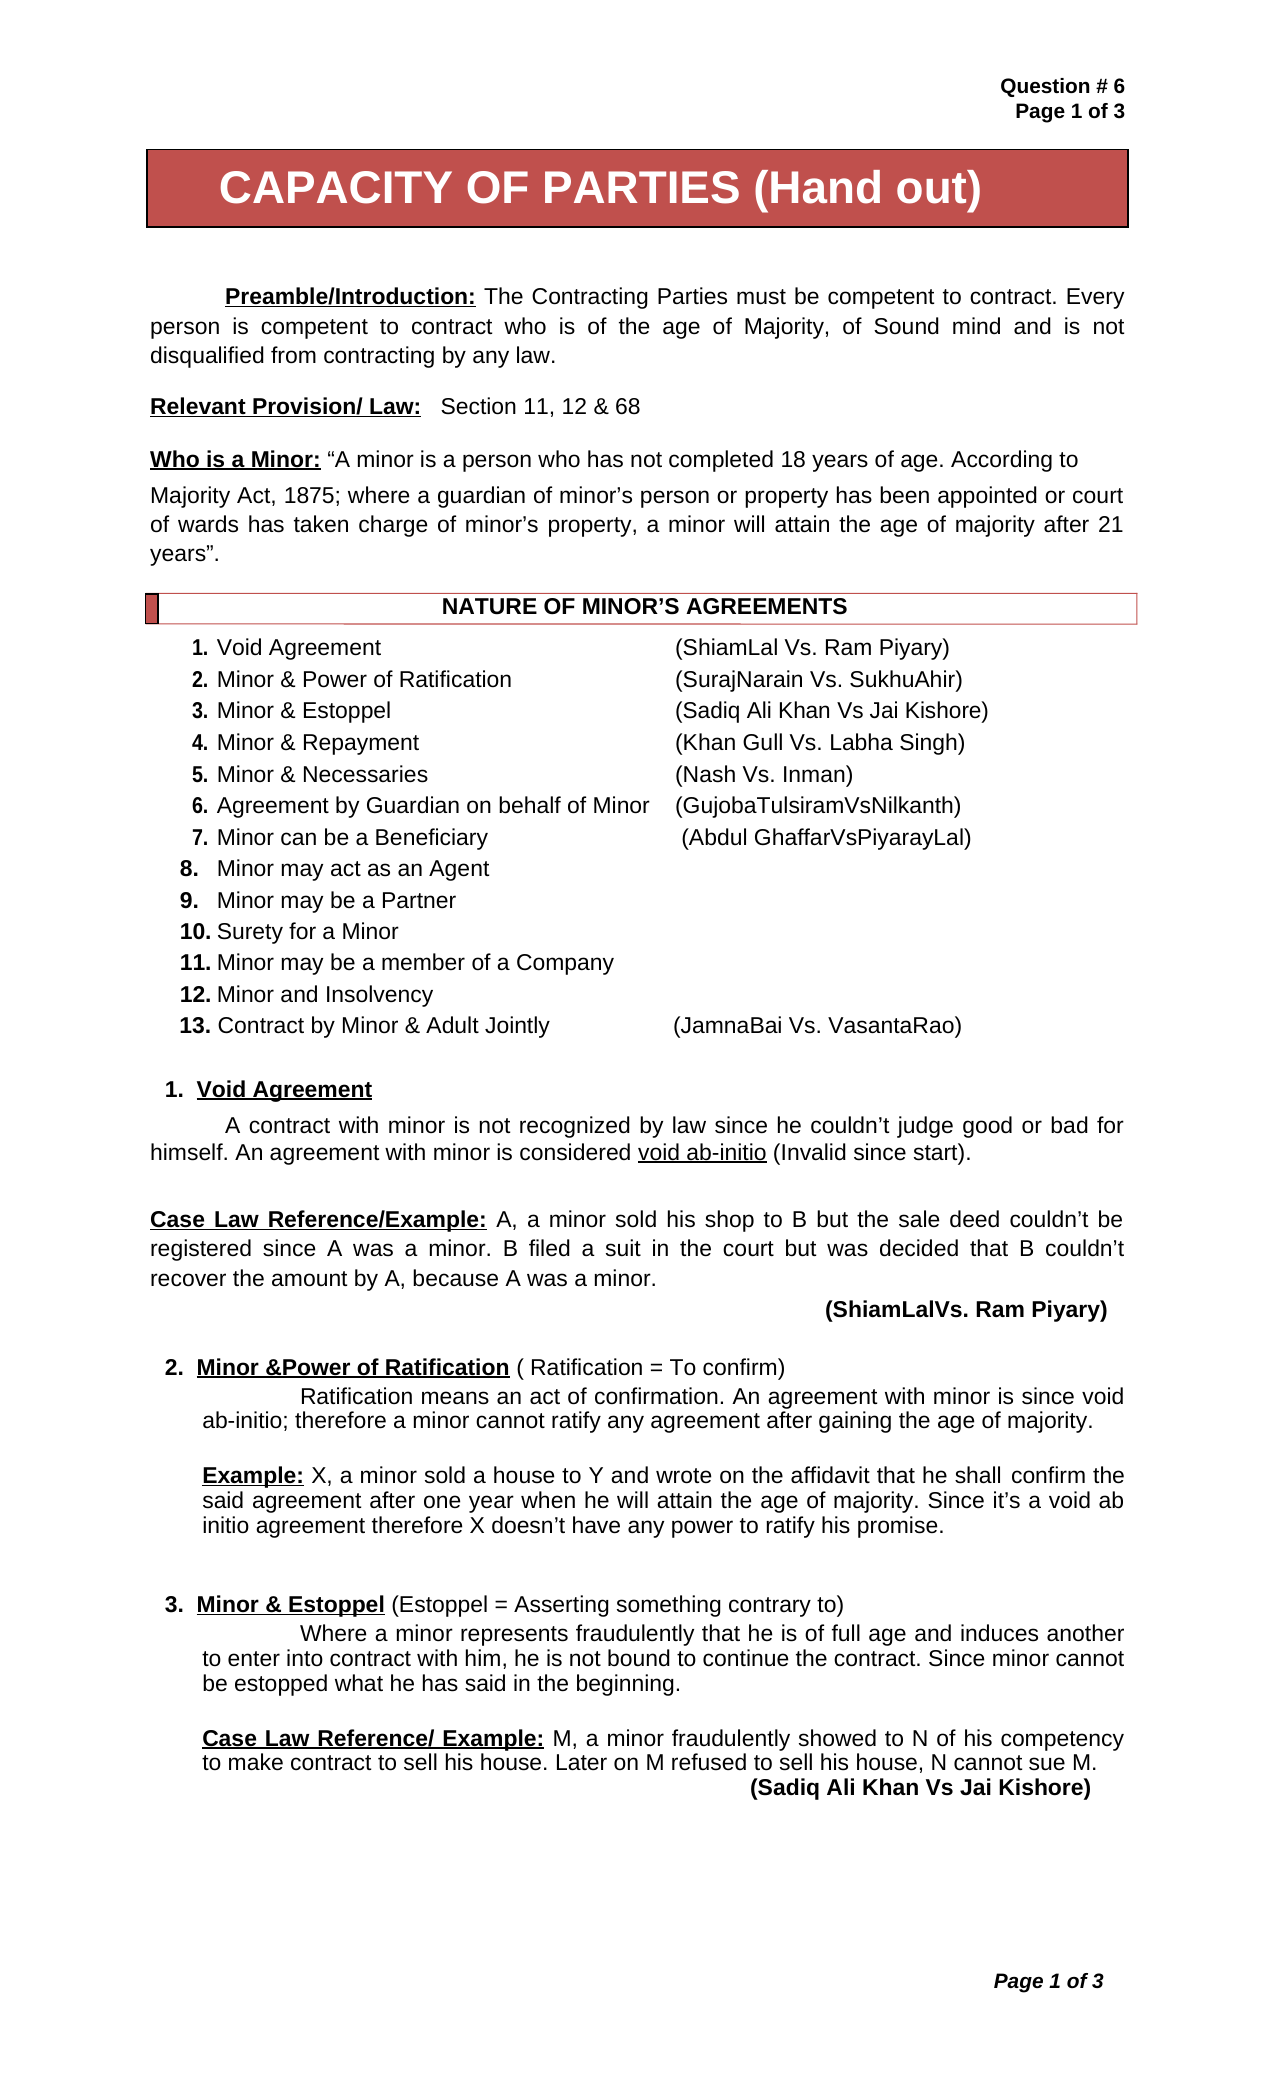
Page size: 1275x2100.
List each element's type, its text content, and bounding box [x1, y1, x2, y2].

table_cell 3. [179, 693, 208, 724]
text Example: X, a minor sold a house to Y and wrote on the affidavit that he shall confirm the said agreement after one year when he will attain the age of majority. Since it’s a void ab initio agreement therefore X doesn’t have any power to ratify his promise. [202, 1464, 1125, 1538]
list Minor may be a member of a Company [179, 950, 1125, 976]
table_cell (Nash Vs. Inman) [663, 756, 994, 787]
text 3. Minor & Estoppel (Estoppel = Asserting something contrary to) [164, 1591, 1125, 1617]
text (Sadiq Ali Khan Vs Jai Kishore) [750, 1775, 1125, 1801]
text A contract with minor is not recognized by law since he couldn’t judge good or bad for himself. An agreement with minor is considered void ab-initio (Invalid since start). [150, 1112, 1125, 1165]
table_cell 4. [179, 724, 208, 756]
text Relevant Provision/ Law: Section 11, 12 & 68 [150, 394, 1125, 420]
text 1. Void Agreement [164, 1076, 1125, 1102]
table_cell (Abdul GhaffarVsPiyarayLal) [663, 819, 994, 851]
text 13. Contract by Minor & Adult Jointly (JamnaBai Vs. VasantaRao) [179, 1013, 1125, 1039]
text NATURE OF MINOR’S AGREEMENTS [442, 593, 1125, 619]
table_cell Minor can be a Beneficiary [208, 819, 662, 851]
table_cell 6. [179, 787, 208, 819]
list Minor may be a Partner [179, 887, 1125, 913]
table_cell Minor & Repayment [208, 724, 662, 756]
table_cell Minor & Estoppel [208, 693, 662, 724]
list Minor and Insolvency [179, 981, 1125, 1007]
text Case Law Reference/Example: A, a minor sold his shop to B but the sale deed couldn’t be registered since A was a minor. B filed a suit in the court but was decided that B couldn’t recover the amount by A, because A was a minor. [150, 1206, 1125, 1291]
text Where a minor represents fraudulently that he is of full age and induces another to enter into contract with him, he is not bound to continue the contract. Since minor cannot be estopped what he has said in the beginning. [202, 1622, 1125, 1696]
text Page 1 of 3 [994, 1970, 1125, 1993]
text Page 1 of 3 [150, 100, 1125, 123]
table_cell 7. [179, 819, 208, 851]
table_cell (Sadiq Ali Khan Vs Jai Kishore) [663, 693, 994, 724]
text Question # 6 [150, 74, 1125, 98]
table_cell (SurajNarain Vs. SukhuAhir) [663, 661, 994, 693]
text Preamble/Introduction: The Contracting Parties must be competent to contract. Every person is competent to contract who is of the age of Majority, of Sound mind and is not disqualified from contracting by any law. [150, 283, 1125, 368]
text (ShiamLalVs. Ram Piyary) [825, 1296, 1125, 1322]
table_cell Minor & Power of Ratification [208, 661, 662, 693]
table_cell Minor & Necessaries [208, 756, 662, 787]
text Case Law Reference/ Example: M, a minor fraudulently showed to N of his competency to make contract to sell his house. Later on M refused to sell his house, N cannot sue M. [202, 1727, 1125, 1775]
table_cell (Khan Gull Vs. Labha Singh) [663, 724, 994, 756]
table_cell (GujobaTulsiramVsNilkanth) [663, 787, 994, 819]
table_header 1. [179, 635, 208, 661]
text Who is a Minor: “A minor is a person who has not completed 18 years of age. According to [150, 446, 1125, 472]
table_header Void Agreement [208, 635, 662, 661]
list Minor may act as an Agent [179, 856, 1125, 882]
list Surety for a Minor [179, 919, 1125, 945]
table_cell 2. [179, 661, 208, 693]
text Ratification means an act of confirmation. An agreement with minor is since void ab-initio; therefore a minor cannot ratify any agreement after gaining the age of majority. [202, 1385, 1125, 1433]
table_cell 5. [179, 756, 208, 787]
text Majority Act, 1875; where a guardian of minor’s person or property has been appointed or court of wards has taken charge of minor’s property, a minor will attain the age of majority after 21 years”. [150, 482, 1125, 567]
table_header (ShiamLal Vs. Ram Piyary) [663, 635, 994, 661]
text CAPACITY OF PARTIES (Hand out) [219, 162, 1125, 214]
table_cell Agreement by Guardian on behalf of Minor [208, 787, 662, 819]
text 2. Minor &Power of Ratification ( Ratification = To confirm) [164, 1353, 1125, 1380]
